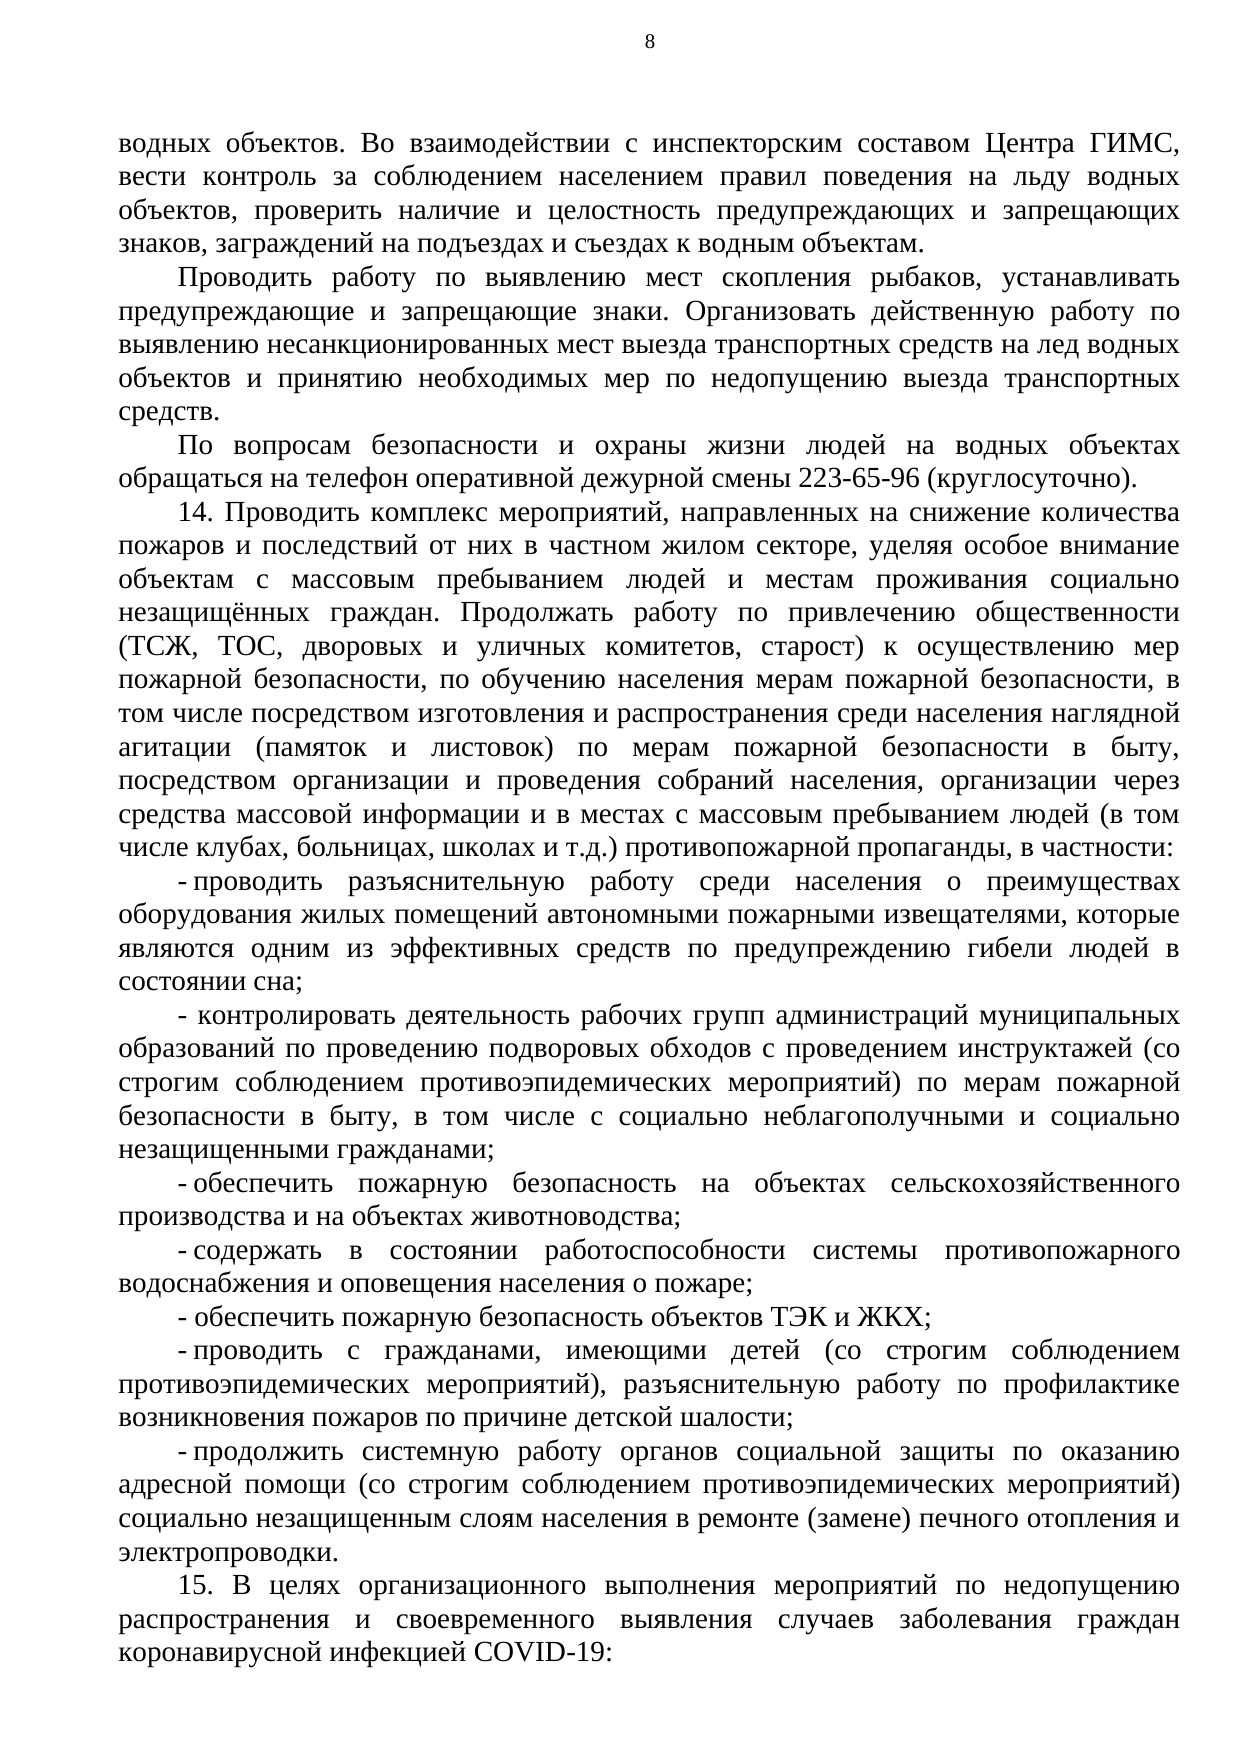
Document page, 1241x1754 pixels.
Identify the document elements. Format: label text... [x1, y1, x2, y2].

text 15. В целях организационного выполнения мероприятий по недопущению распространения и своевременного выявления случаев заболевания граждан коронавирусной инфекцией COVID-19: [118, 1567, 1181, 1668]
text - обеспечить пожарную безопасность на объектах сельскохозяйственного производства и на объектах животноводства; [118, 1165, 1181, 1232]
text - проводить с гражданами, имеющими детей (со строгим соблюдением противоэпидемических мероприятий), разъяснительную работу по профилактике возникновения пожаров по причине детской шалости; [118, 1332, 1181, 1433]
text - контролировать деятельность рабочих групп администраций муниципальных образований по проведению подворовых обходов с проведением инструктажей (со строгим соблюдением противоэпидемических мероприятий) по мерам пожарной безопасности в быту, в том числе с социально неблагополучными и социально незащищенными гражданами; [118, 997, 1181, 1165]
text Проводить работу по выявлению мест скопления рыбаков, устанавливать предупреждающие и запрещающие знаки. Организовать действенную работу по выявлению несанкционированных мест выезда транспортных средств на лед водных объектов и принятию необходимых мер по недопущению выезда транспортных средств. [118, 259, 1181, 427]
text - продолжить системную работу органов социальной защиты по оказанию адресной помощи (со строгим соблюдением противоэпидемических мероприятий) социально незащищенным слоям населения в ремонте (замене) печного отопления и электропроводки. [118, 1433, 1181, 1567]
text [118, 125, 1181, 259]
text По вопросам безопасности и охраны жизни людей на водных объектах обращаться на телефон оперативной дежурной смены 223-65-96 (круглосуточно). [118, 427, 1181, 494]
text - содержать в состоянии работоспособности системы противопожарного водоснабжения и оповещения населения о пожаре; [118, 1232, 1181, 1299]
text - обеспечить пожарную безопасность объектов ТЭК и ЖКХ; [118, 1299, 1181, 1332]
text - проводить разъяснительную работу среди населения о преимуществах оборудования жилых помещений автономными пожарными извещателями, которые являются одним из эффективных средств по предупреждению гибели людей в состоянии сна; [118, 863, 1181, 997]
text 14. Проводить комплекс мероприятий, направленных на снижение количества пожаров и последствий от них в частном жилом секторе, уделяя особое внимание объектам с массовым пребыванием людей и местам проживания социально незащищённых граждан. Продолжать работу по привлечению общественности (ТСЖ, ТОС, дворовых и уличных комитетов, старост) к осуществлению мер пожарной безопасности, по обучению населения мерам пожарной безопасности, в том числе посредством изготовления и распространения среди населения наглядной агитации (памяток и листовок) по мерам пожарной безопасности в быту, посредством организации и проведения собраний населения, организации через средства массовой информации и в местах с массовым пребыванием людей (в том числе клубах, больницах, школах и т.д.) противопожарной пропаганды, в частности: [118, 494, 1181, 863]
